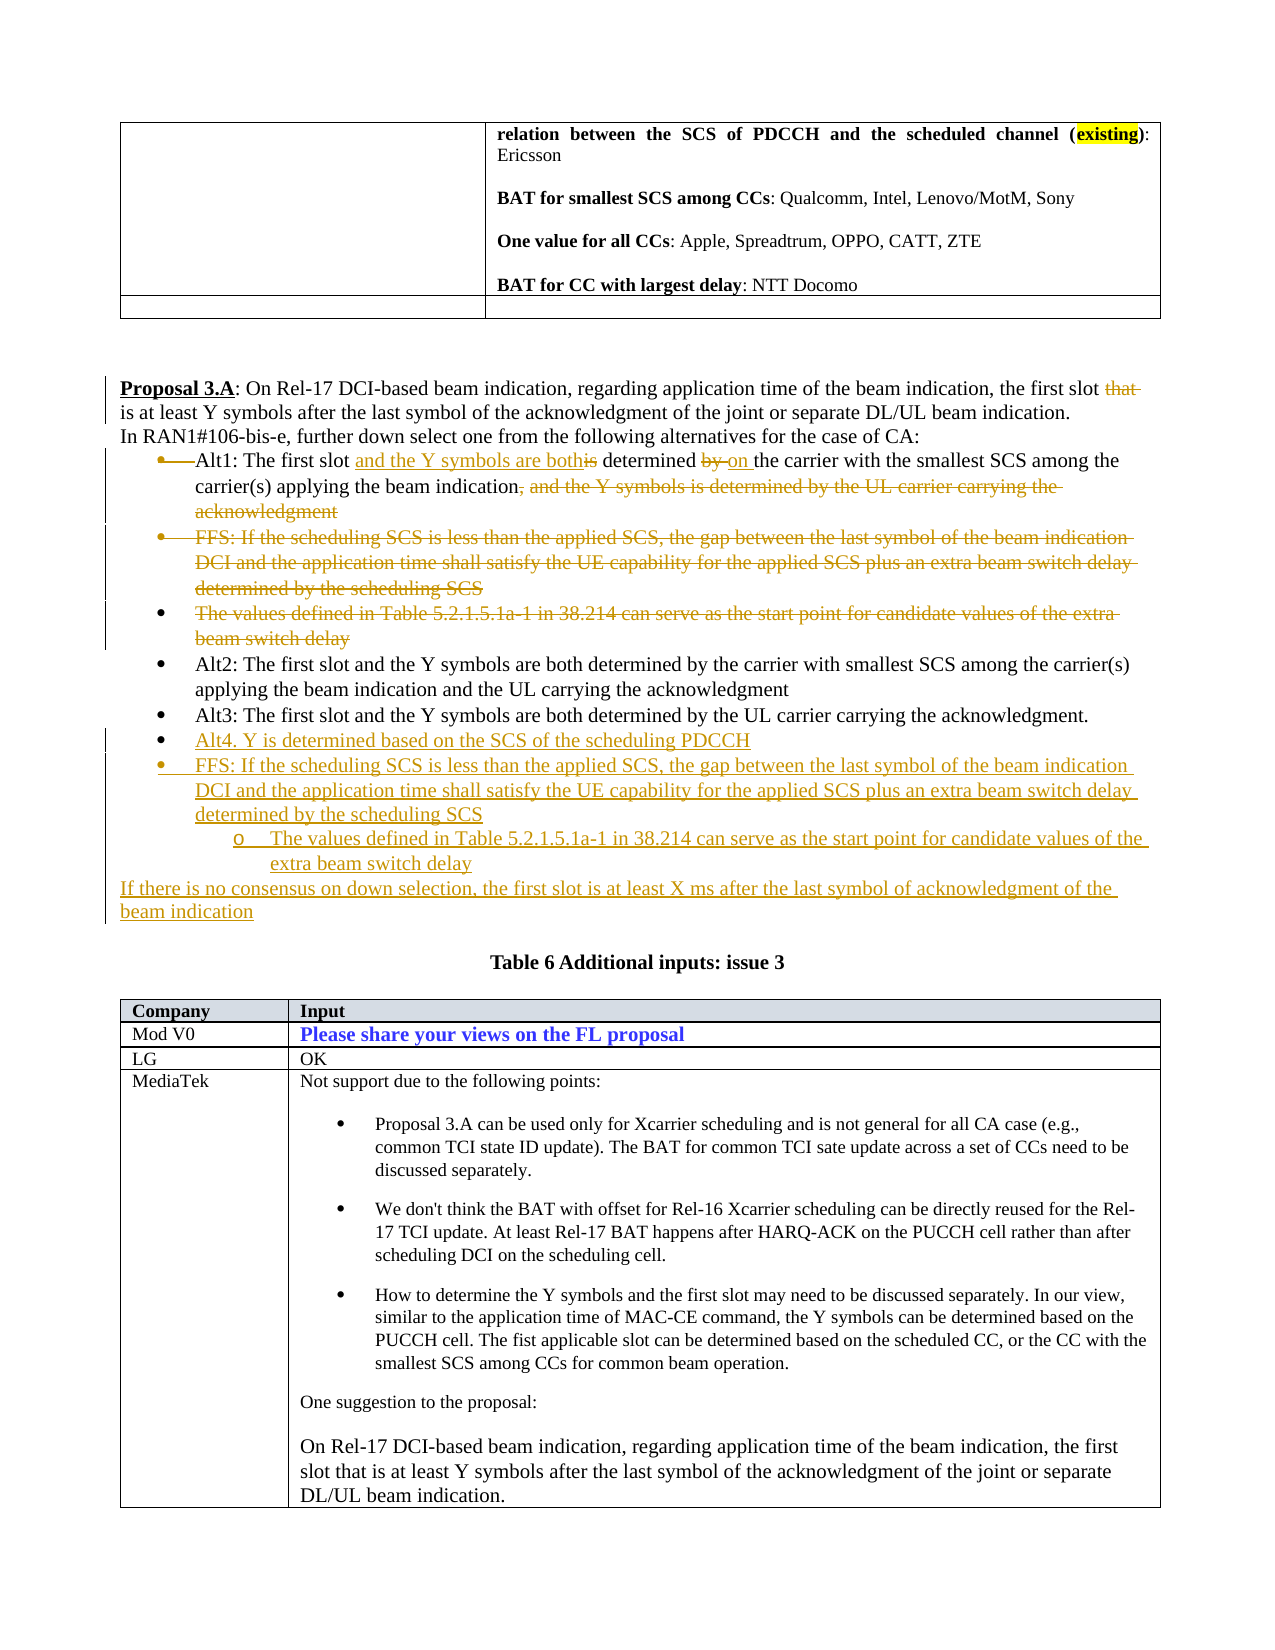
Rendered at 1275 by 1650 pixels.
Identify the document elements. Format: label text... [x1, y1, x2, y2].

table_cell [486, 123, 1160, 295]
text Table 6 Additional inputs: issue 3 [120, 943, 1155, 981]
table_cell OK [289, 1048, 1160, 1069]
list Alt2: The first slot and the Y symbols are both determined by the carrier with smallest SCS among the carrier(s) applying the beam indication and the UL carrying the acknowledgment [157, 652, 1155, 701]
table_cell LG [121, 1048, 288, 1069]
table_cell Please share your views on the FL proposal [289, 1023, 1160, 1046]
table_header Input [289, 1000, 1160, 1021]
list Alt3: The first slot and the Y symbols are both determined by the UL carrier carrying the acknowledgment. [157, 703, 1155, 727]
table_cell [121, 296, 485, 318]
text In RAN1#106-bis-e, further down select one from the following alternatives for the case of CA: [120, 424, 1155, 448]
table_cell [121, 123, 485, 295]
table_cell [289, 1070, 1160, 1507]
table_cell [486, 296, 1160, 318]
table_header Company [121, 1000, 288, 1021]
table_cell MediaTek [121, 1070, 288, 1507]
list Alt1: The first slot determined the carrier with the smallest SCS among the carrier(s) applying the beam indication [157, 448, 1155, 523]
text Proposal 3.A: On Rel-17 DCI-based beam indication, regarding application time of the beam indication, the first slot is at least Y symbols after the last symbol of the acknowledgment of the joint or separate DL/UL beam indication. [120, 376, 1155, 424]
table_cell Mod V0 [121, 1023, 288, 1046]
